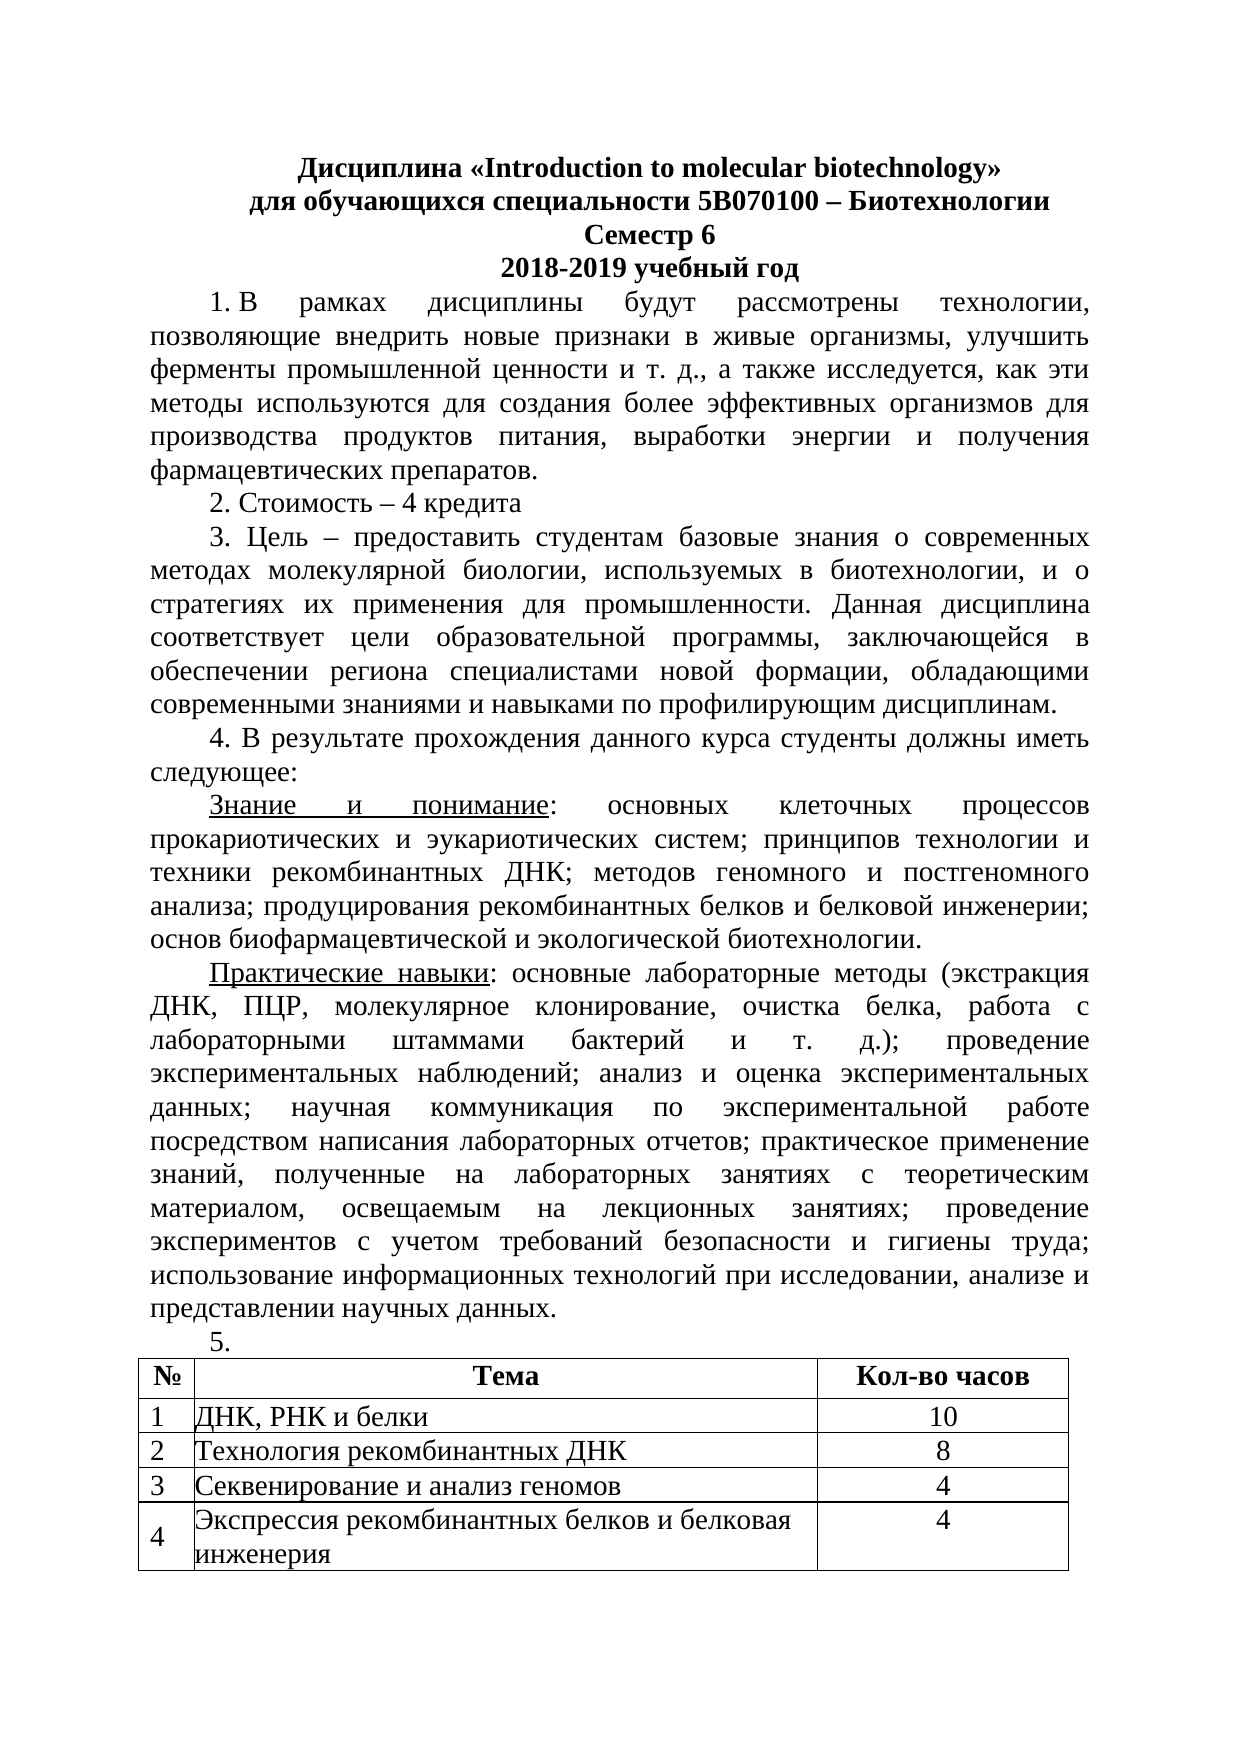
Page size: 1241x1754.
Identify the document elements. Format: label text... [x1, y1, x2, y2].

text 4. В результате прохождения данного курса студенты должны иметь следующее: [150, 720, 1090, 787]
text Практические навыки: основные лабораторные методы (экстракция ДНК, ПЦР, молекулярное клонирование, очистка белка, работа с лабораторными штаммами бактерий и т. д.); проведение экспериментальных наблюдений; анализ и оценка экспериментальных данных; научная коммуникация по экспериментальной работе посредством написания лабораторных отчетов; практическое применение знаний, полученные на лабораторных занятиях с теоретическим материалом, освещаемым на лекционных занятиях; проведение экспериментов с учетом требований безопасности и гигиены труда; использование информационных технологий при исследовании, анализе и представлении научных данных. [150, 955, 1090, 1324]
text 2018-2019 учебный год [150, 251, 1090, 284]
text Семестр 6 [150, 217, 1090, 251]
table_cell 8 [818, 1433, 1068, 1467]
table_cell 1 [139, 1399, 194, 1432]
text 3. Цель – предоставить студентам базовые знания о современных методах молекулярной биологии, используемых в биотехнологии, и о стратегиях их применения для промышленности. Данная дисциплина соответствует цели образовательной программы, заключающейся в обеспечении региона специалистами новой формации, обладающими современными знаниями и навыками по профилирующим дисциплинам. [150, 519, 1090, 720]
table_header Тема [195, 1359, 817, 1398]
table_cell Технология рекомбинантных ДНК [195, 1433, 817, 1467]
table_cell 10 [818, 1399, 1068, 1432]
text 5. [150, 1324, 1090, 1357]
table_cell 4 [139, 1503, 194, 1569]
table_cell Экспрессия рекомбинантных белков и белковая инженерия [195, 1503, 817, 1569]
text Дисциплина «Introduction to molecular biotechnology» [150, 150, 1090, 183]
table_header Кол-во часов [818, 1359, 1068, 1398]
table_cell ДНК, РНК и белки [195, 1399, 817, 1432]
text для обучающихся специальности 5В070100 – Биотехнологии [150, 183, 1090, 217]
table_cell 4 [818, 1503, 1068, 1569]
text Знание и понимание: основных клеточных процессов прокариотических и эукариотических систем; принципов технологии и техники рекомбинантных ДНК; методов геномного и постгеномного анализа; продуцирования рекомбинантных белков и белковой инженерии; основ биофармацевтической и экологической биотехнологии. [150, 787, 1090, 955]
text 2. Стоимость – 4 кредита [150, 485, 1090, 519]
text 1. В рамках дисциплины будут рассмотрены технологии, позволяющие внедрить новые признаки в живые организмы, улучшить ферменты промышленной ценности и т. д., а также исследуется, как эти методы используются для создания более эффективных организмов для производства продуктов питания, выработки энергии и получения фармацевтических препаратов. [150, 284, 1090, 485]
table_cell 4 [818, 1468, 1068, 1501]
table_cell 3 [139, 1468, 194, 1501]
table_header № [139, 1359, 194, 1398]
table_cell Секвенирование и анализ геномов [195, 1468, 817, 1501]
table_cell 2 [139, 1433, 194, 1467]
